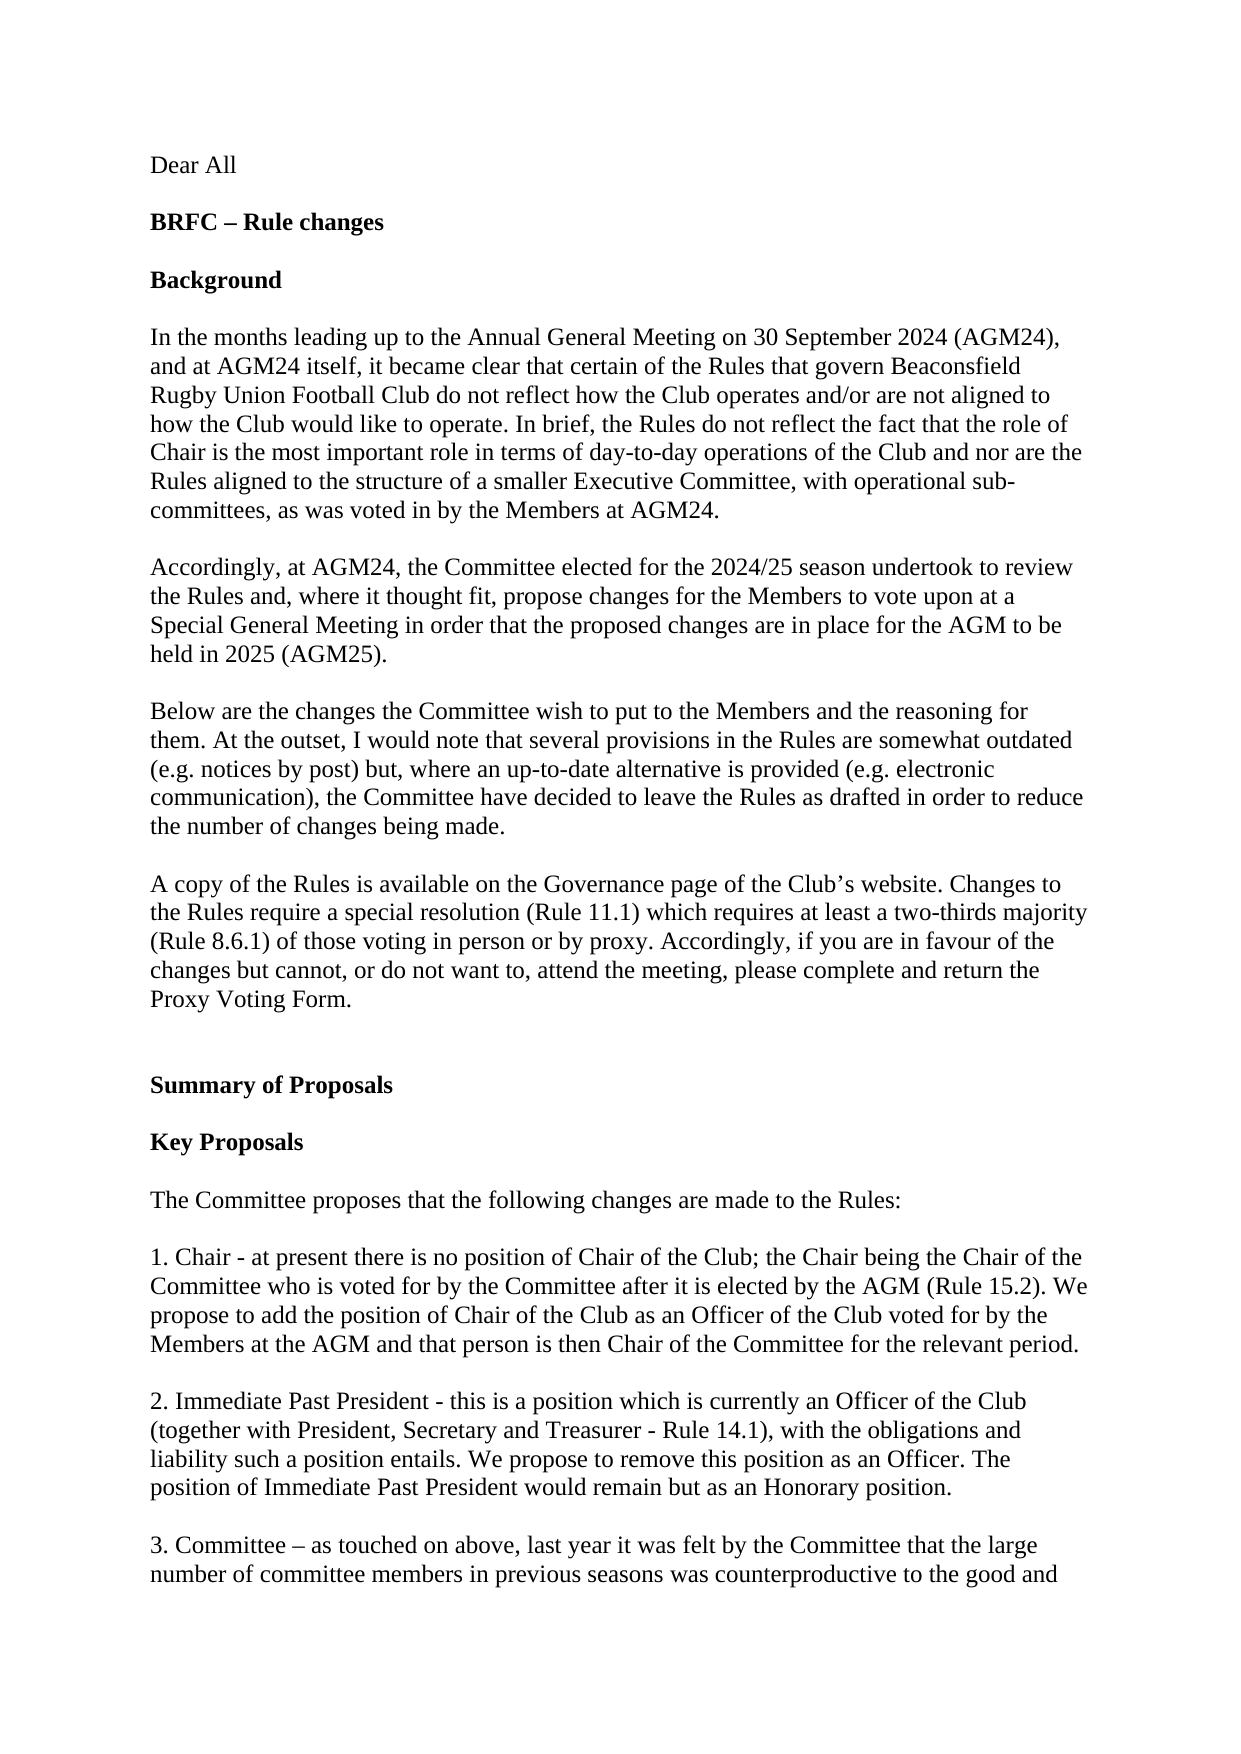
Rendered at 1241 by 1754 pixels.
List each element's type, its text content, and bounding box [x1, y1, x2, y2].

text The Committee proposes that the following changes are made to the Rules: [150, 1185, 1090, 1214]
text Key Proposals [150, 1127, 1090, 1156]
text BRFC – Rule changes [150, 207, 1090, 236]
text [150, 1530, 1090, 1587]
text 2. Immediate Past President - this is a position which is currently an Officer of the Club (together with President, Secretary and Treasurer - Rule 14.1), with the obligations and liability such a position entails. We propose to remove this position as an Officer. The position of Immediate Past President would remain but as an Honorary position. [150, 1386, 1090, 1501]
text Background [150, 265, 1090, 294]
text 1. Chair - at present there is no position of Chair of the Club; the Chair being the Chair of the Committee who is voted for by the Committee after it is elected by the AGM (Rule 15.2). We propose to add the position of Chair of the Club as an Officer of the Club voted for by the Members at the AGM and that person is then Chair of the Committee for the relevant period. [150, 1242, 1090, 1357]
text In the months leading up to the Annual General Meeting on 30 September 2024 (AGM24), and at AGM24 itself, it became clear that certain of the Rules that govern Beaconsfield Rugby Union Football Club do not reflect how the Club operates and/or are not aligned to how the Club would like to operate. In brief, the Rules do not reflect the fact that the role of Chair is the most important role in terms of day-to-day operations of the Club and nor are the Rules aligned to the structure of a smaller Executive Committee, with operational sub-committees, as was voted in by the Members at AGM24. [150, 322, 1090, 524]
text Summary of Proposals [150, 1070, 1090, 1099]
text Accordingly, at AGM24, the Committee elected for the 2024/25 season undertook to review the Rules and, where it thought fit, propose changes for the Members to vote upon at a Special General Meeting in order that the proposed changes are in place for the AGM to be held in 2025 (AGM25). [150, 552, 1090, 667]
text Below are the changes the Committee wish to put to the Members and the reasoning for them. At the outset, I would note that several provisions in the Rules are somewhat outdated (e.g. notices by post) but, where an up-to-date alternative is provided (e.g. electronic communication), the Committee have decided to leave the Rules as drafted in order to reduce the number of changes being made. [150, 696, 1090, 840]
text Dear All [150, 150, 1090, 179]
text A copy of the Rules is available on the Governance page of the Club’s website. Changes to the Rules require a special resolution (Rule 11.1) which requires at least a two-thirds majority (Rule 8.6.1) of those voting in person or by proxy. Accordingly, if you are in favour of the changes but cannot, or do not want to, attend the meeting, please complete and return the Proxy Voting Form. [150, 869, 1090, 1012]
